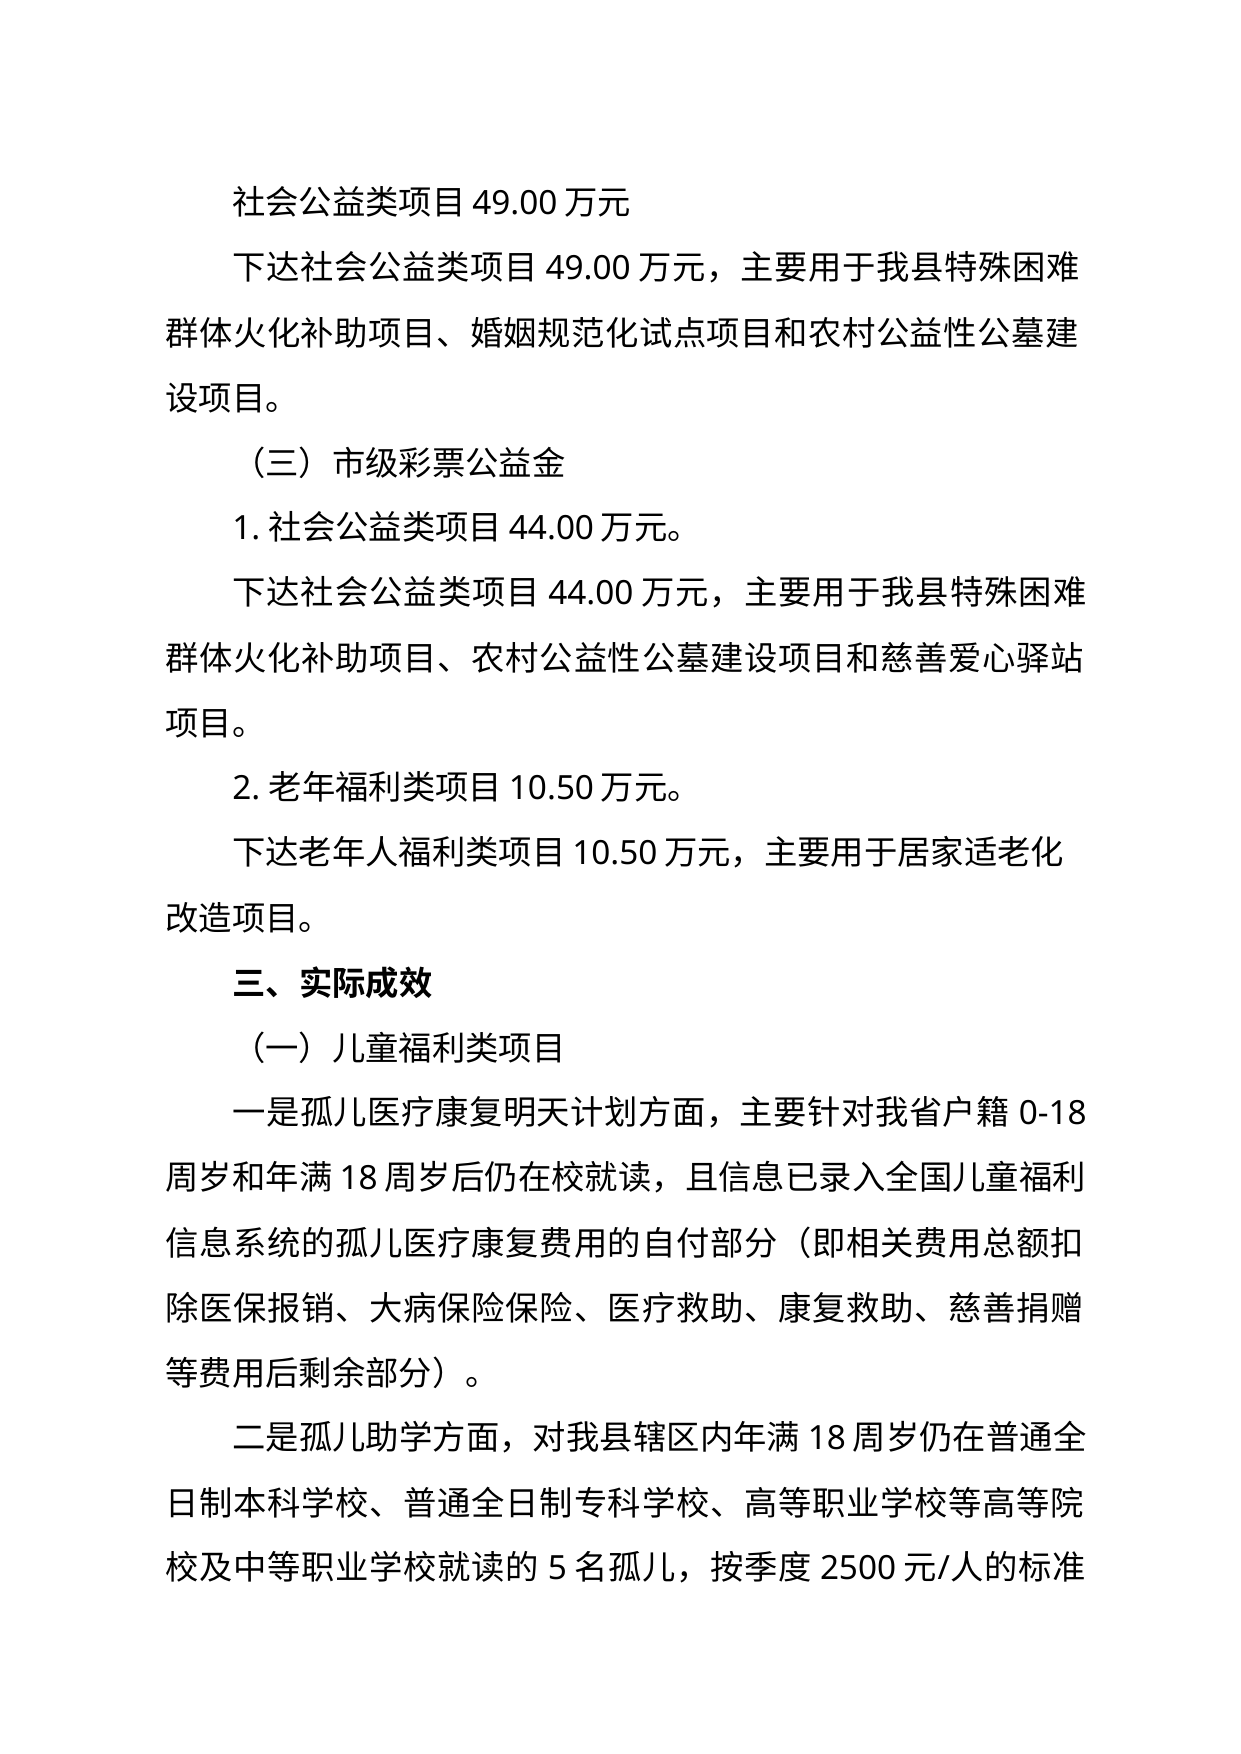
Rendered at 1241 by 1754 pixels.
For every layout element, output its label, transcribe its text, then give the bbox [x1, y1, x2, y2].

list （一）儿童福利类项目 [165, 1013, 1087, 1078]
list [165, 1403, 1087, 1598]
text 社会公益类项目49.00万元 [165, 168, 1080, 233]
text 1. 社会公益类项目44.00万元。 [165, 493, 1087, 558]
list 三、实际成效 [165, 948, 1087, 1013]
list 一是孤儿医疗康复明天计划方面，主要针对我省户籍0-18周岁和年满18周岁后仍在校就读，且信息已录入全国儿童福利信息系统的孤儿医疗康复费用的自付部分（即相关费用总额扣除医保报销、大病保险保险、医疗救助、康复救助、慈善捐赠等费用后剩余部分）。 [165, 1078, 1087, 1403]
text 2. 老年福利类项目10.50万元。 [165, 753, 1087, 818]
text 下达老年人福利类项目10.50万元，主要用于居家适老化改造项目。 [165, 818, 1087, 948]
text 下达社会公益类项目49.00万元，主要用于我县特殊困难群体火化补助项目、婚姻规范化试点项目和农村公益性公墓建设项目。 [165, 233, 1080, 428]
text 下达社会公益类项目44.00万元，主要用于我县特殊困难群体火化补助项目、农村公益性公墓建设项目和慈善爱心驿站项目。 [165, 558, 1087, 753]
text （三）市级彩票公益金 [165, 428, 1087, 493]
